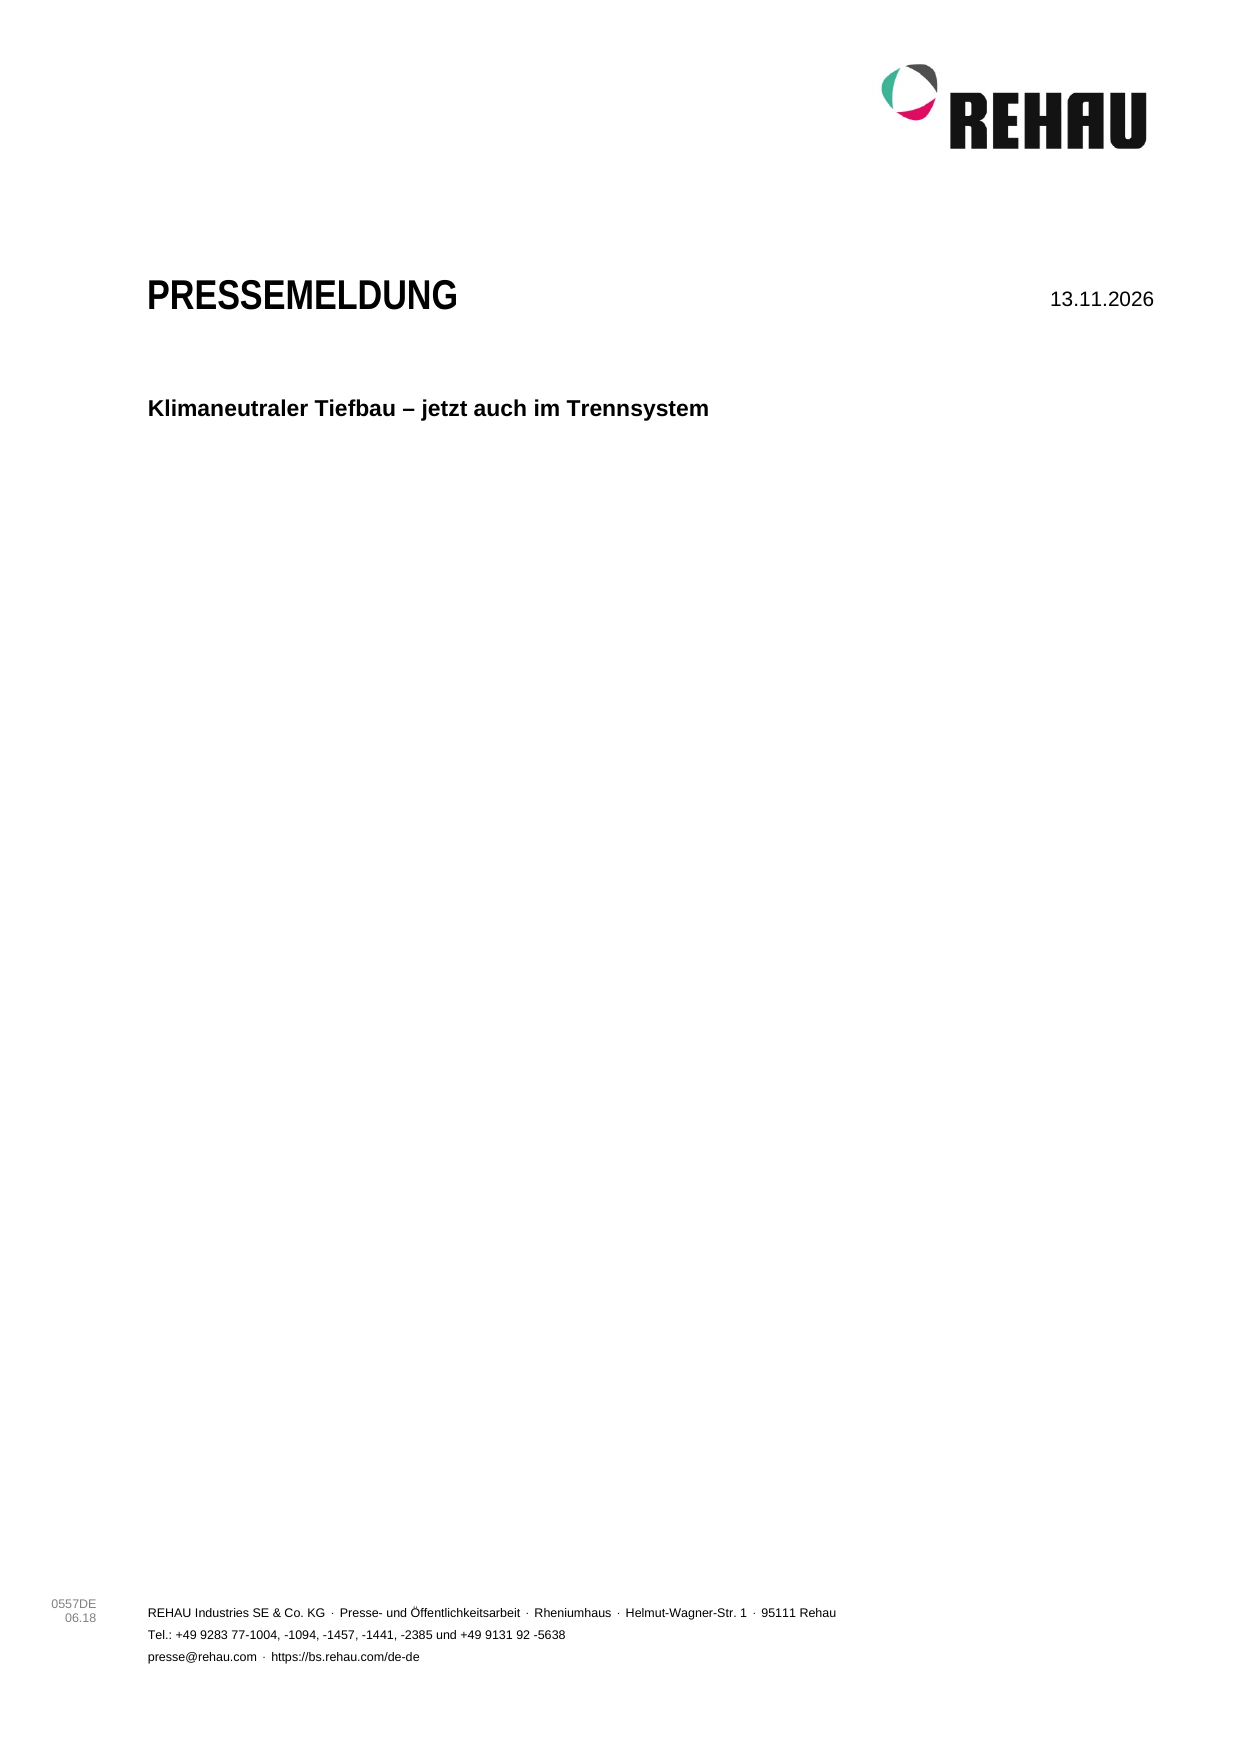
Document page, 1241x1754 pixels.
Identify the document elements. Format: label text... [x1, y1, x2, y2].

text Klimaneutraler Tiefbau – jetzt auch im Trennsystem [148, 394, 916, 421]
text 0557DE 06.18 [46, 1597, 96, 1625]
picture [849, 33, 1202, 206]
